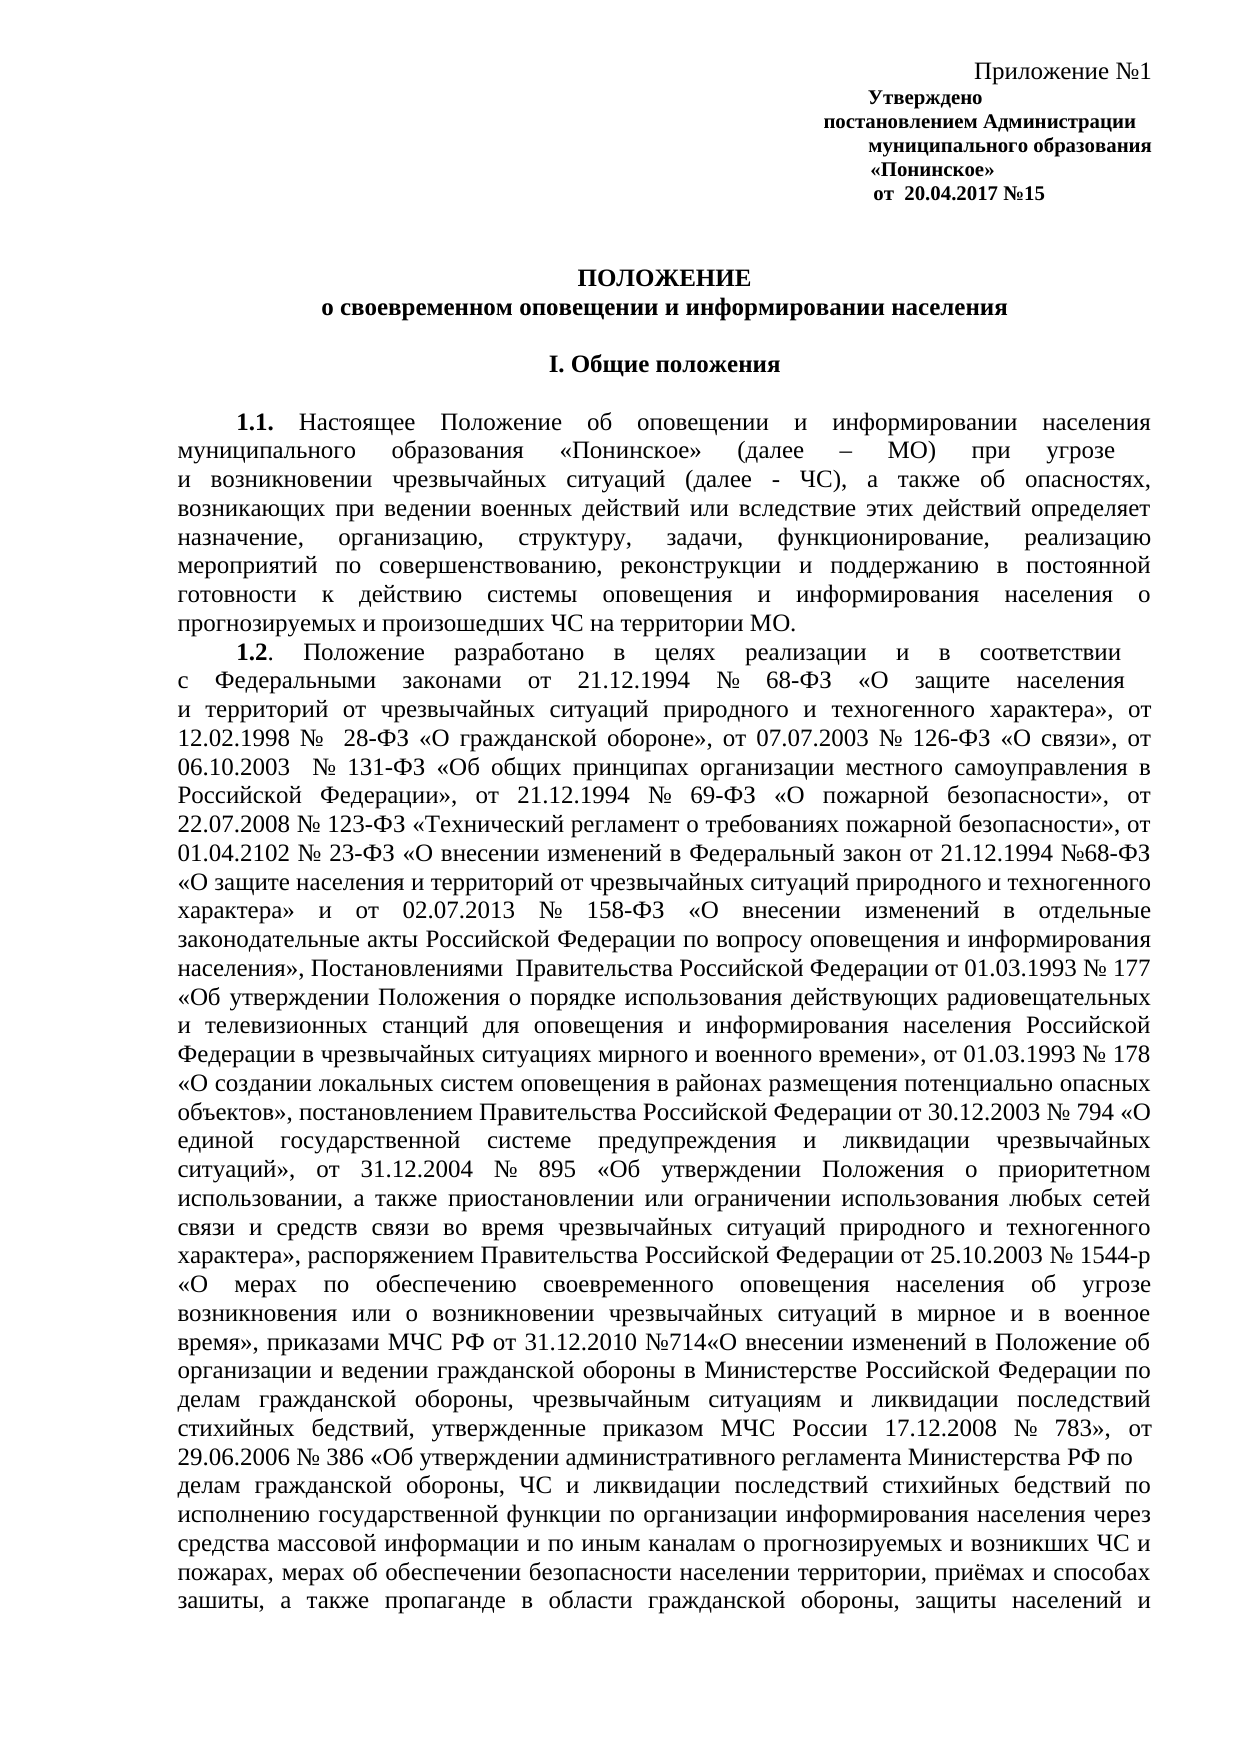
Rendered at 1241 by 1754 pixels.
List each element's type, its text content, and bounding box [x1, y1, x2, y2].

text «Понинское» [620, 157, 1152, 181]
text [177, 1470, 1152, 1614]
text Утверждено [620, 85, 1152, 109]
text Общие положения [177, 349, 1152, 378]
text 1.2. Положение разработано в целях реализации и в соответствии с Федеральными законами от 21.12.1994 № 68-ФЗ «О защите населения и территорий от чрезвычайных ситуаций природного и техногенного характера», от 12.02.1998 № 28-ФЗ «О гражданской обороне», от 07.07.2003 № 126-ФЗ «О связи», от 06.10.2003 № 131-ФЗ «Об общих принципах организации местного самоуправления в Российской Федерации», от 21.12.1994 № 69-ФЗ «О пожарной безопасности», от 22.07.2008 № 123-ФЗ «Технический регламент о требованиях пожарной безопасности», от 01.04.2102 № 23-ФЗ «О внесении изменений в Федеральный закон от 21.12.1994 №68-ФЗ «О защите населения и территорий от чрезвычайных ситуаций природного и техногенного характера» и от 02.07.2013 № 158-ФЗ «О внесении изменений в отдельные законодательные акты Российской Федерации по вопросу оповещения и информирования населения», Постановлениями Правительства Российской Федерации от 01.03.1993 № 177 «Об утверждении Положения о порядке использования действующих радиовещательных и телевизионных станций для оповещения и информирования населения Российской Федерации в чрезвычайных ситуациях мирного и военного времени», от 01.03.1993 № 178 «О создании локальных систем оповещения в районах размещения потенциально опасных объектов», постановлением Правительства Российской Федерации от 30.12.2003 № 794 «О единой государственной системе предупреждения и ликвидации чрезвычайных ситуаций», от 31.12.2004 № 895 «Об утверждении Положения о приоритетном использовании, а также приостановлении или ограничении использования любых сетей связи и средств связи во время чрезвычайных ситуаций природного и техногенного характера», распоряжением Правительства Российской Федерации от 25.10.2003 № 1544-р «О мерах по обеспечению своевременного оповещения населения об угрозе возникновения или о возникновении чрезвычайных ситуаций в мирное и в военное время», приказами МЧС РФ от 31.12.2010 №714«О внесении изменений в Положение об организации и ведении гражданской обороны в Министерстве Российской Федерации по делам гражданской обороны, чрезвычайным ситуациям и ликвидации последствий стихийных бедствий, утвержденные приказом МЧС России 17.12.2008 № 783», от 29.06.2006 № 386 «Об утверждении административного регламента Министерства РФ по [177, 637, 1152, 1470]
text муниципального образования [620, 133, 1152, 157]
text от 20.04.2017 №15 [620, 181, 1152, 205]
text 1.1. Настоящее Положение об оповещении и информировании населения муниципального образования «Понинское» (далее – МО) при угрозе и возникновении чрезвычайных ситуаций (далее - ЧС), а также об опасностях, возникающих при ведении военных действий или вследствие этих действий определяет назначение, организацию, структуру, задачи, функционирование, реализацию мероприятий по совершенствованию, реконструкции и поддержанию в постоянной готовности к действию системы оповещения и информирования населения о прогнозируемых и произошедших ЧС на территории МО. [177, 407, 1152, 637]
text Приложение №1 [620, 56, 1152, 85]
text ПОЛОЖЕНИЕ [177, 263, 1152, 292]
text о своевременном оповещении и информировании населения [177, 292, 1152, 320]
text постановлением Администрации [620, 109, 1152, 133]
